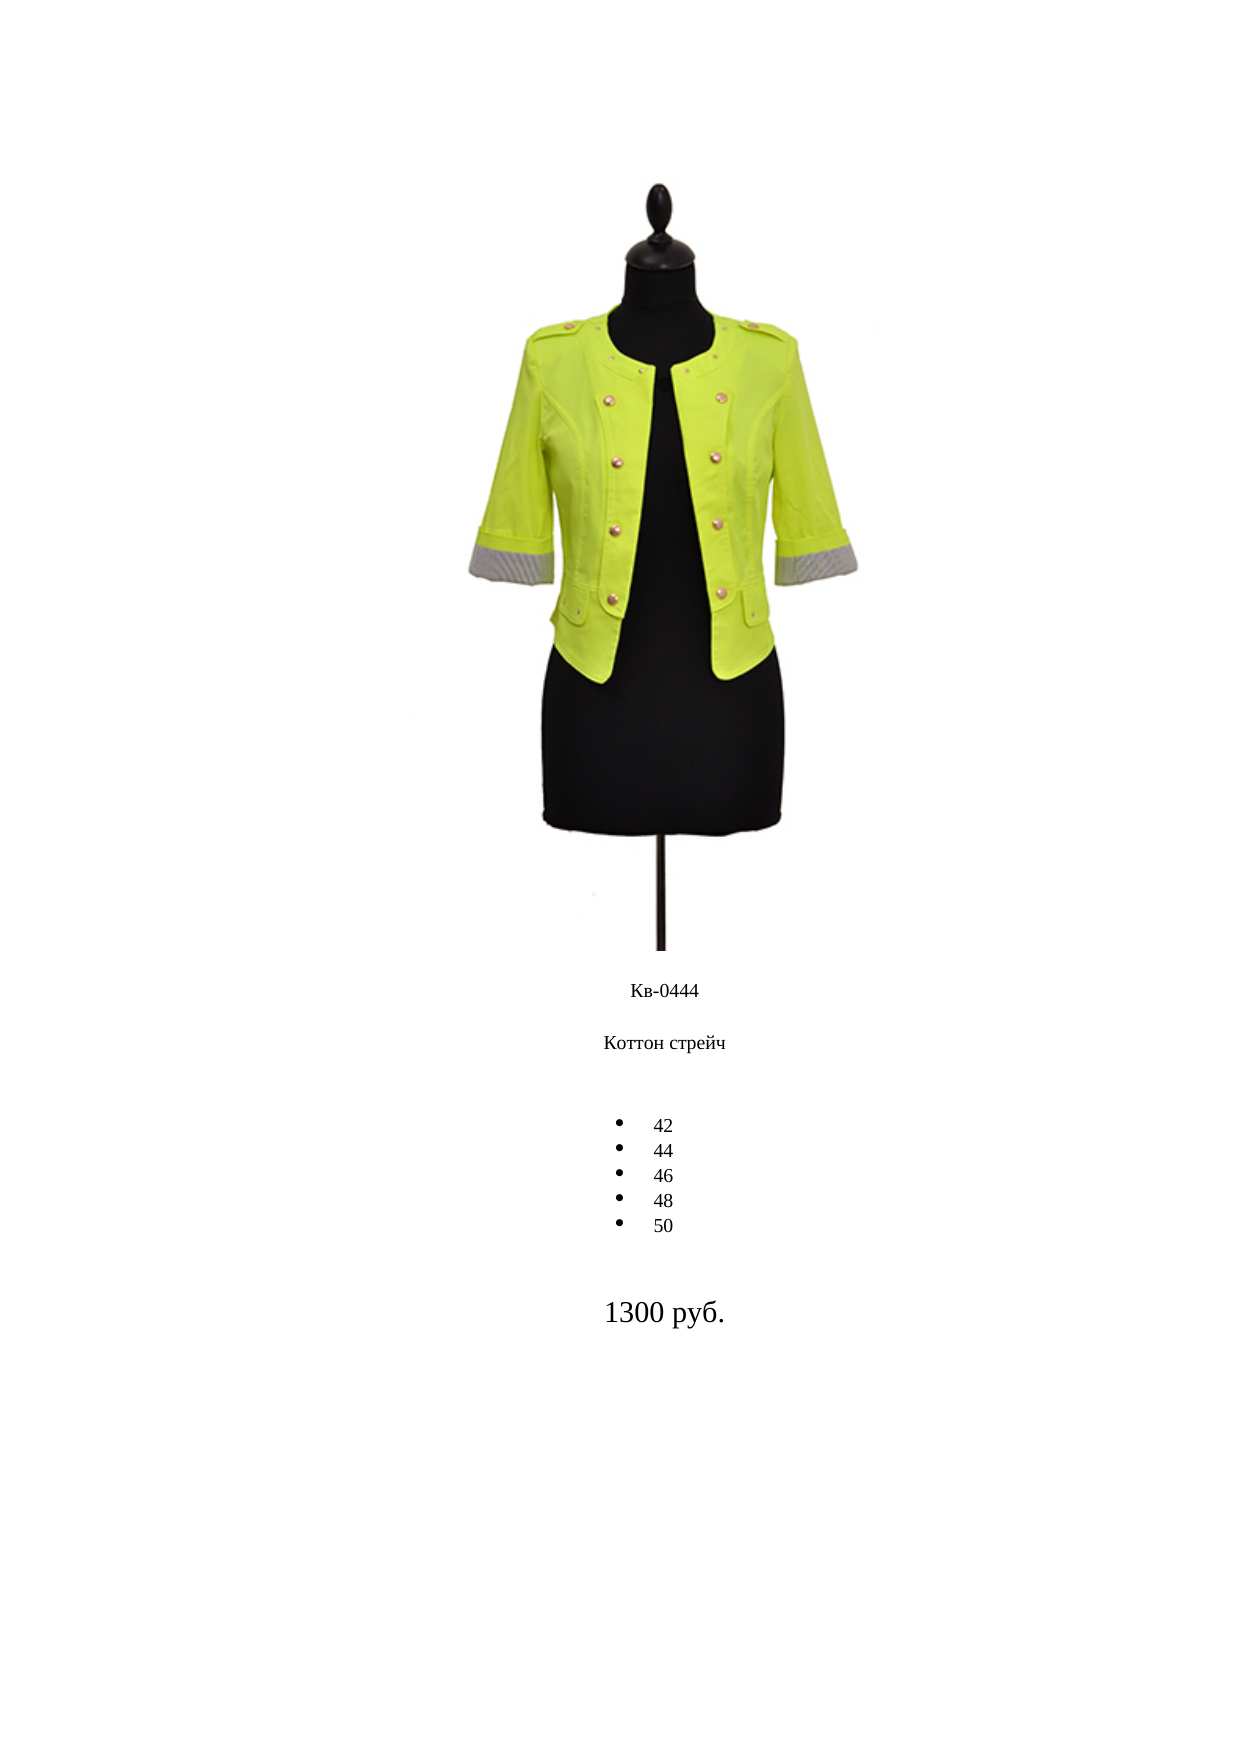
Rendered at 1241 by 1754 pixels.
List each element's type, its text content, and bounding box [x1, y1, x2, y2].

text 1300 руб. [177, 1294, 1152, 1329]
list 50 [137, 1212, 1152, 1237]
list 44 [137, 1137, 1152, 1162]
list 48 [137, 1187, 1152, 1212]
list 42 [137, 1112, 1152, 1137]
picture [352, 118, 977, 951]
text Кв-0444 [177, 979, 1152, 1002]
text Коттон стрейч [177, 1031, 1152, 1054]
list 46 [137, 1162, 1152, 1187]
